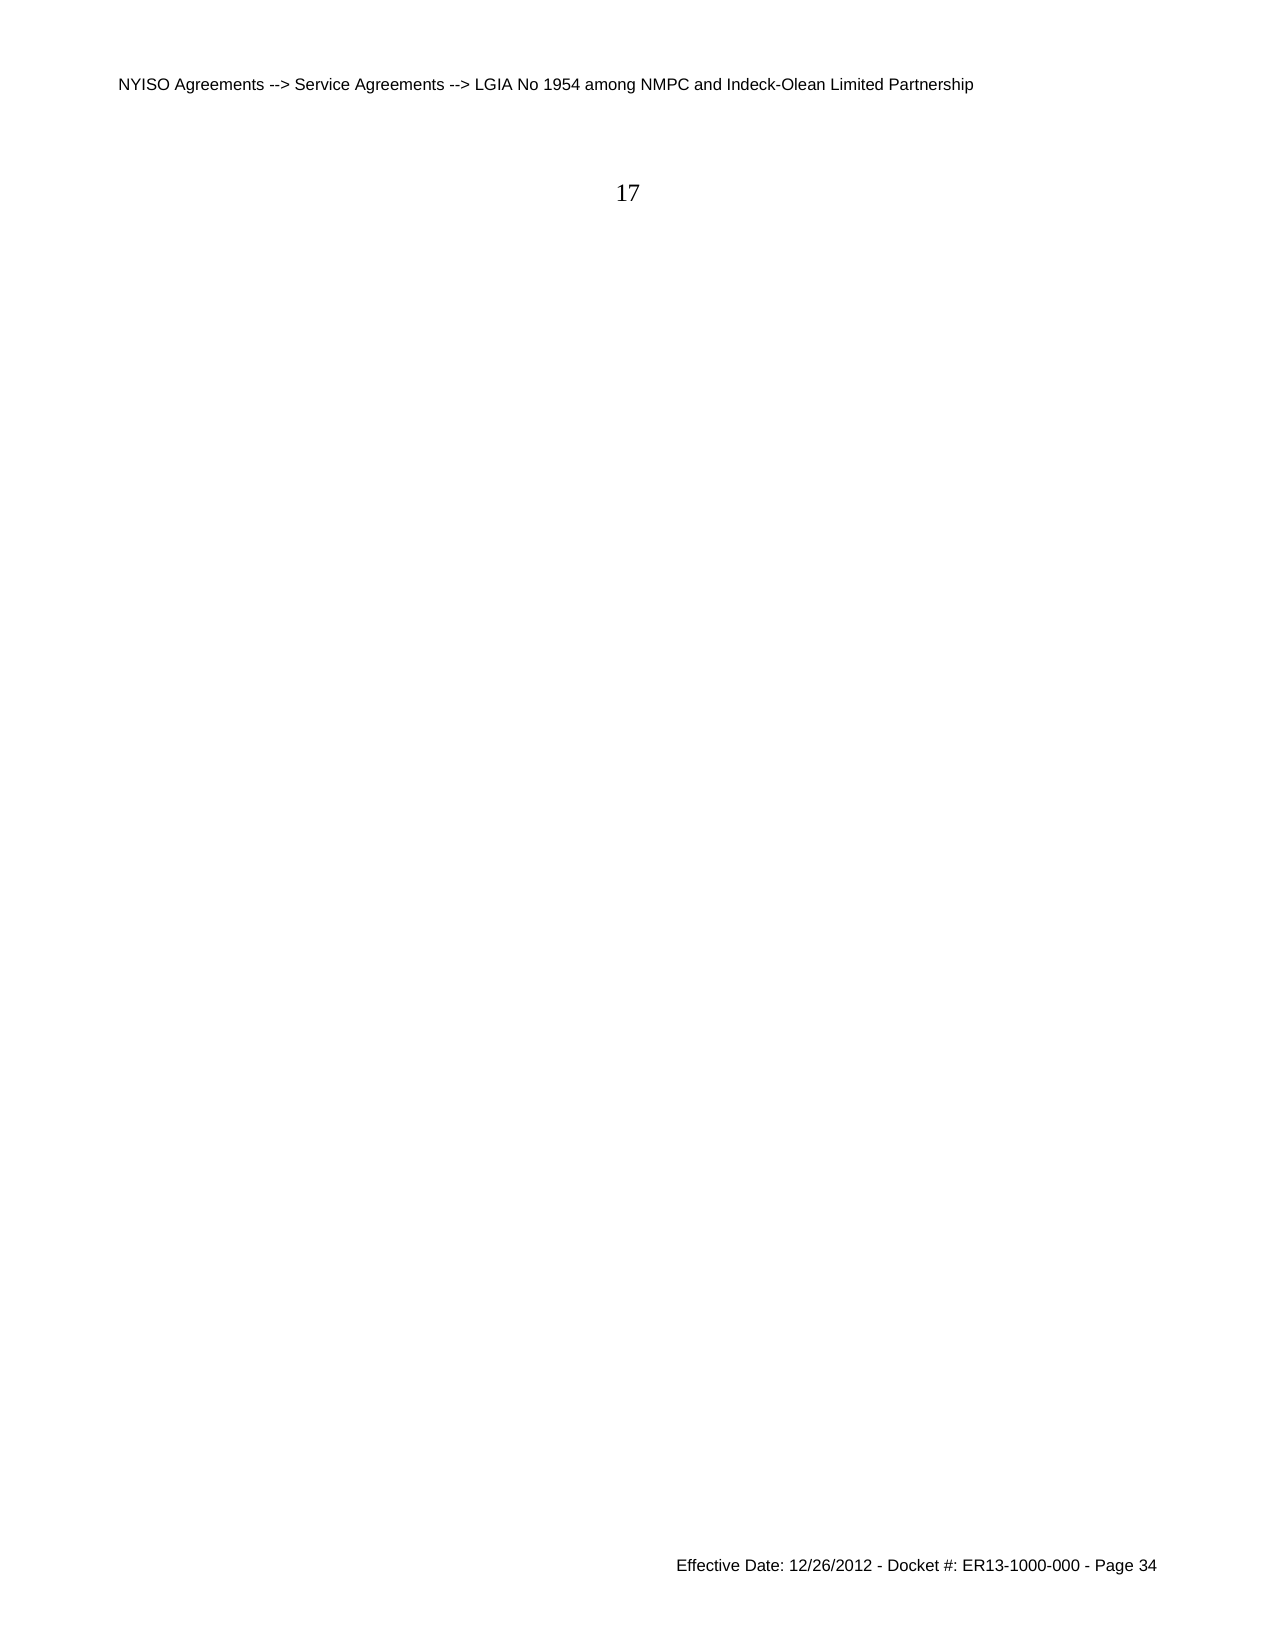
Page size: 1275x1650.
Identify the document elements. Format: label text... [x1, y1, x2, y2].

text 17 [615, 178, 1275, 207]
